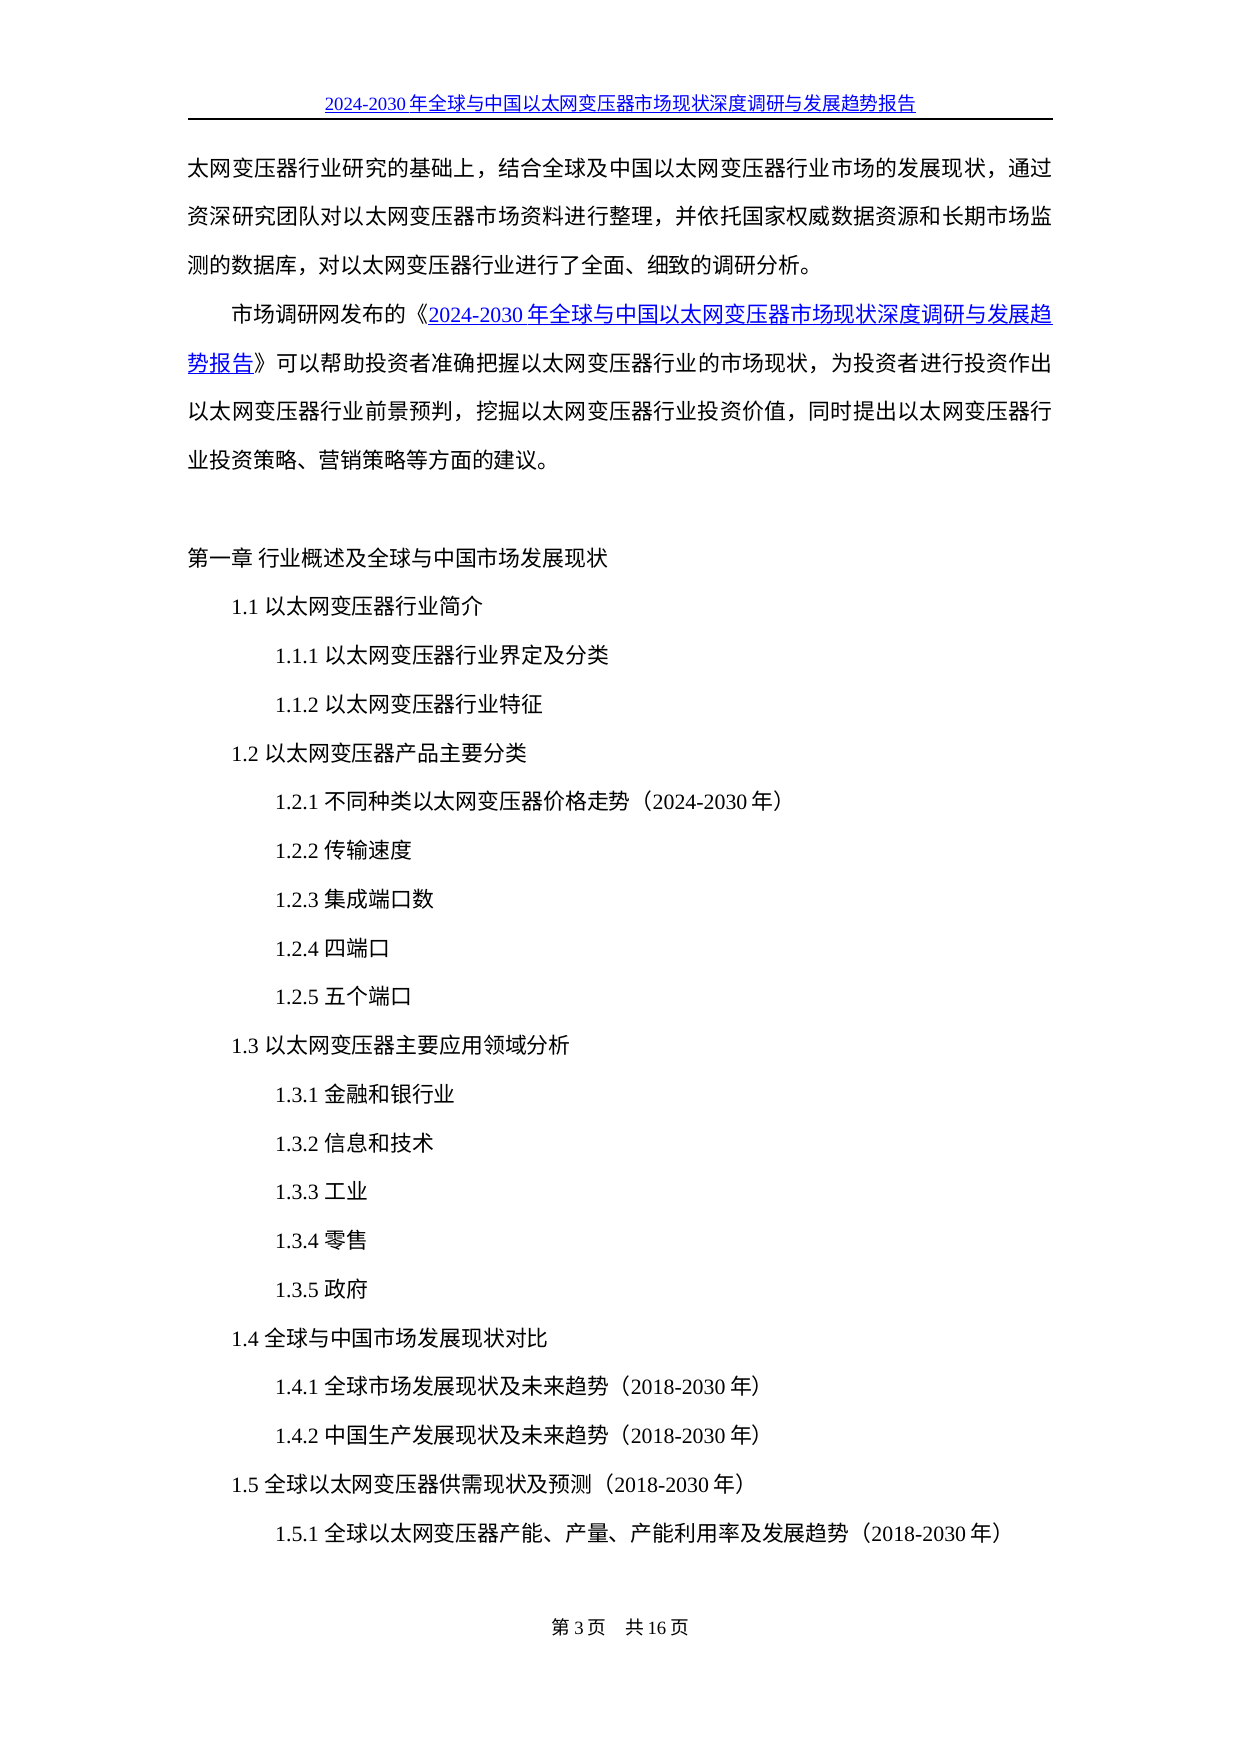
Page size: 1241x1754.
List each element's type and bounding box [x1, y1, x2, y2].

text [187, 150, 1053, 1548]
